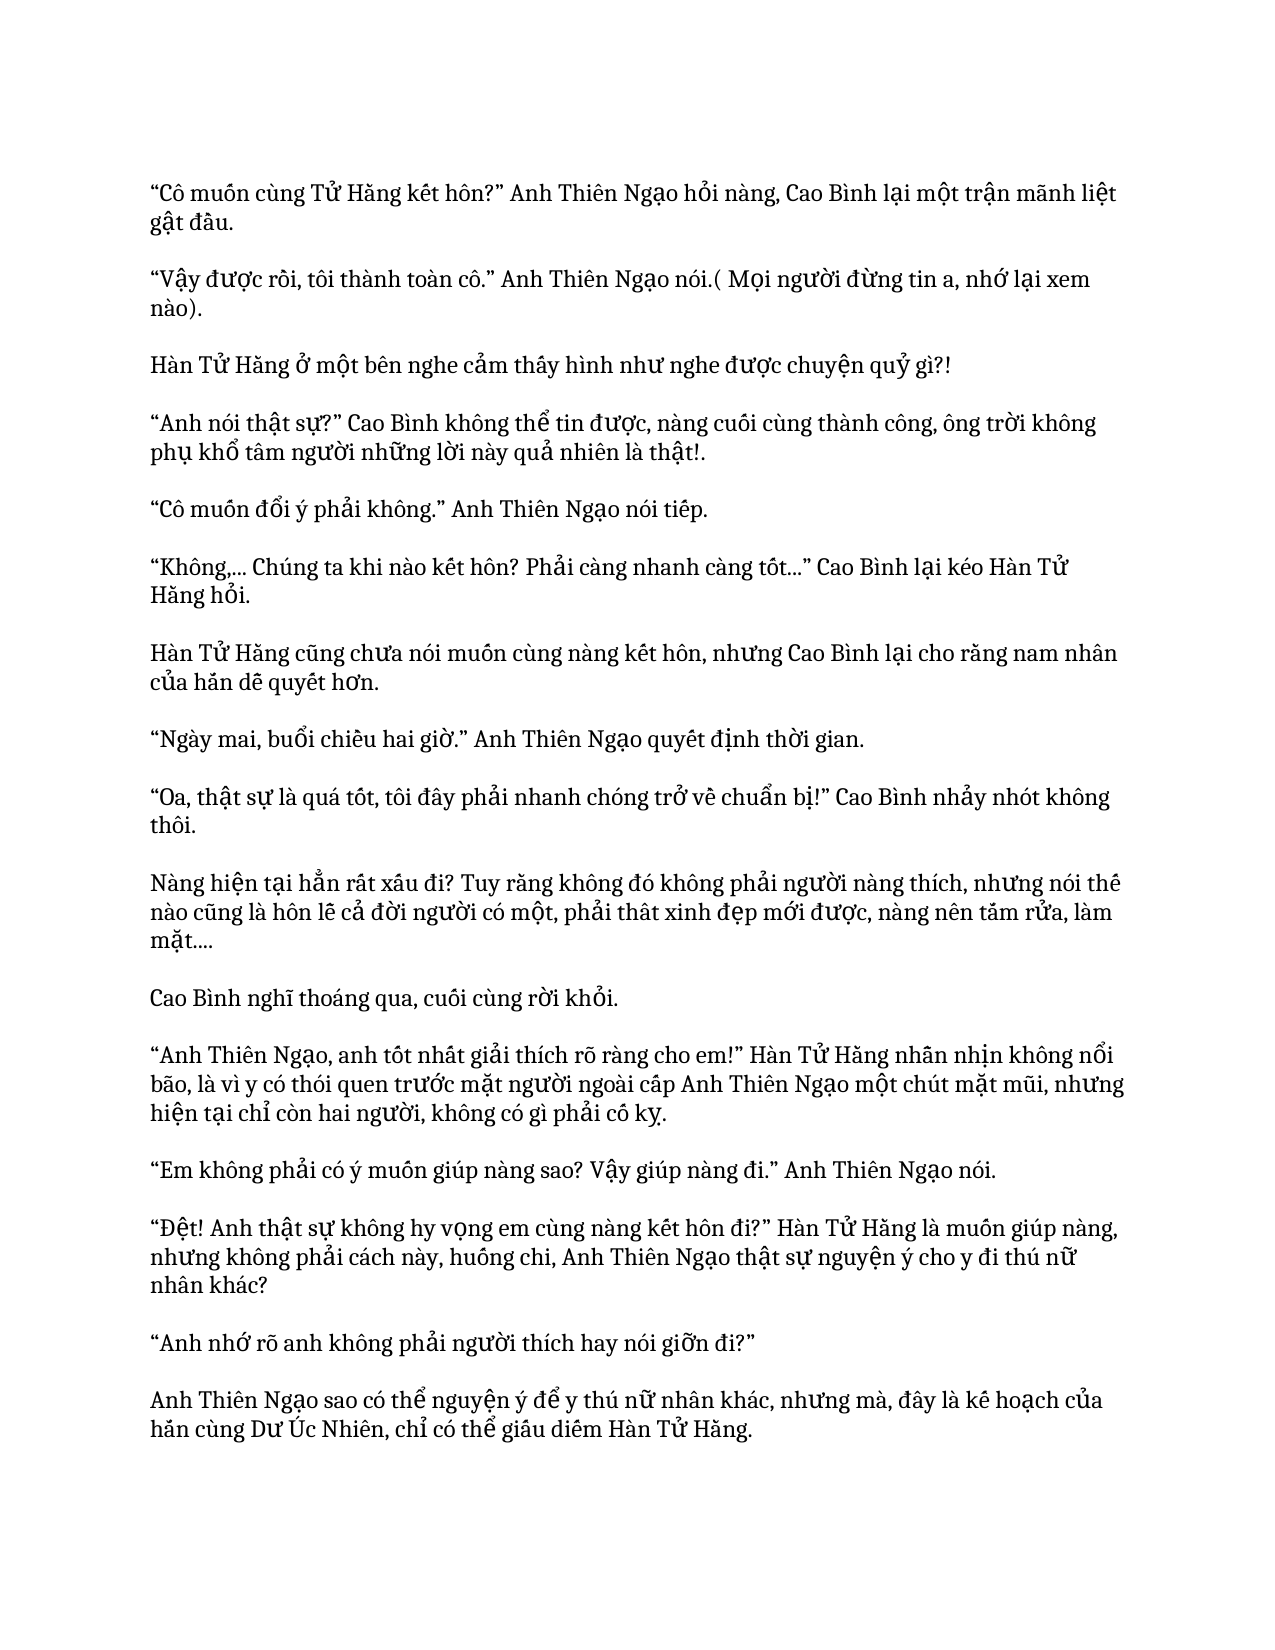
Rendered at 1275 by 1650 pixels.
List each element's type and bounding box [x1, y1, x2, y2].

text [150, 150, 1125, 1472]
